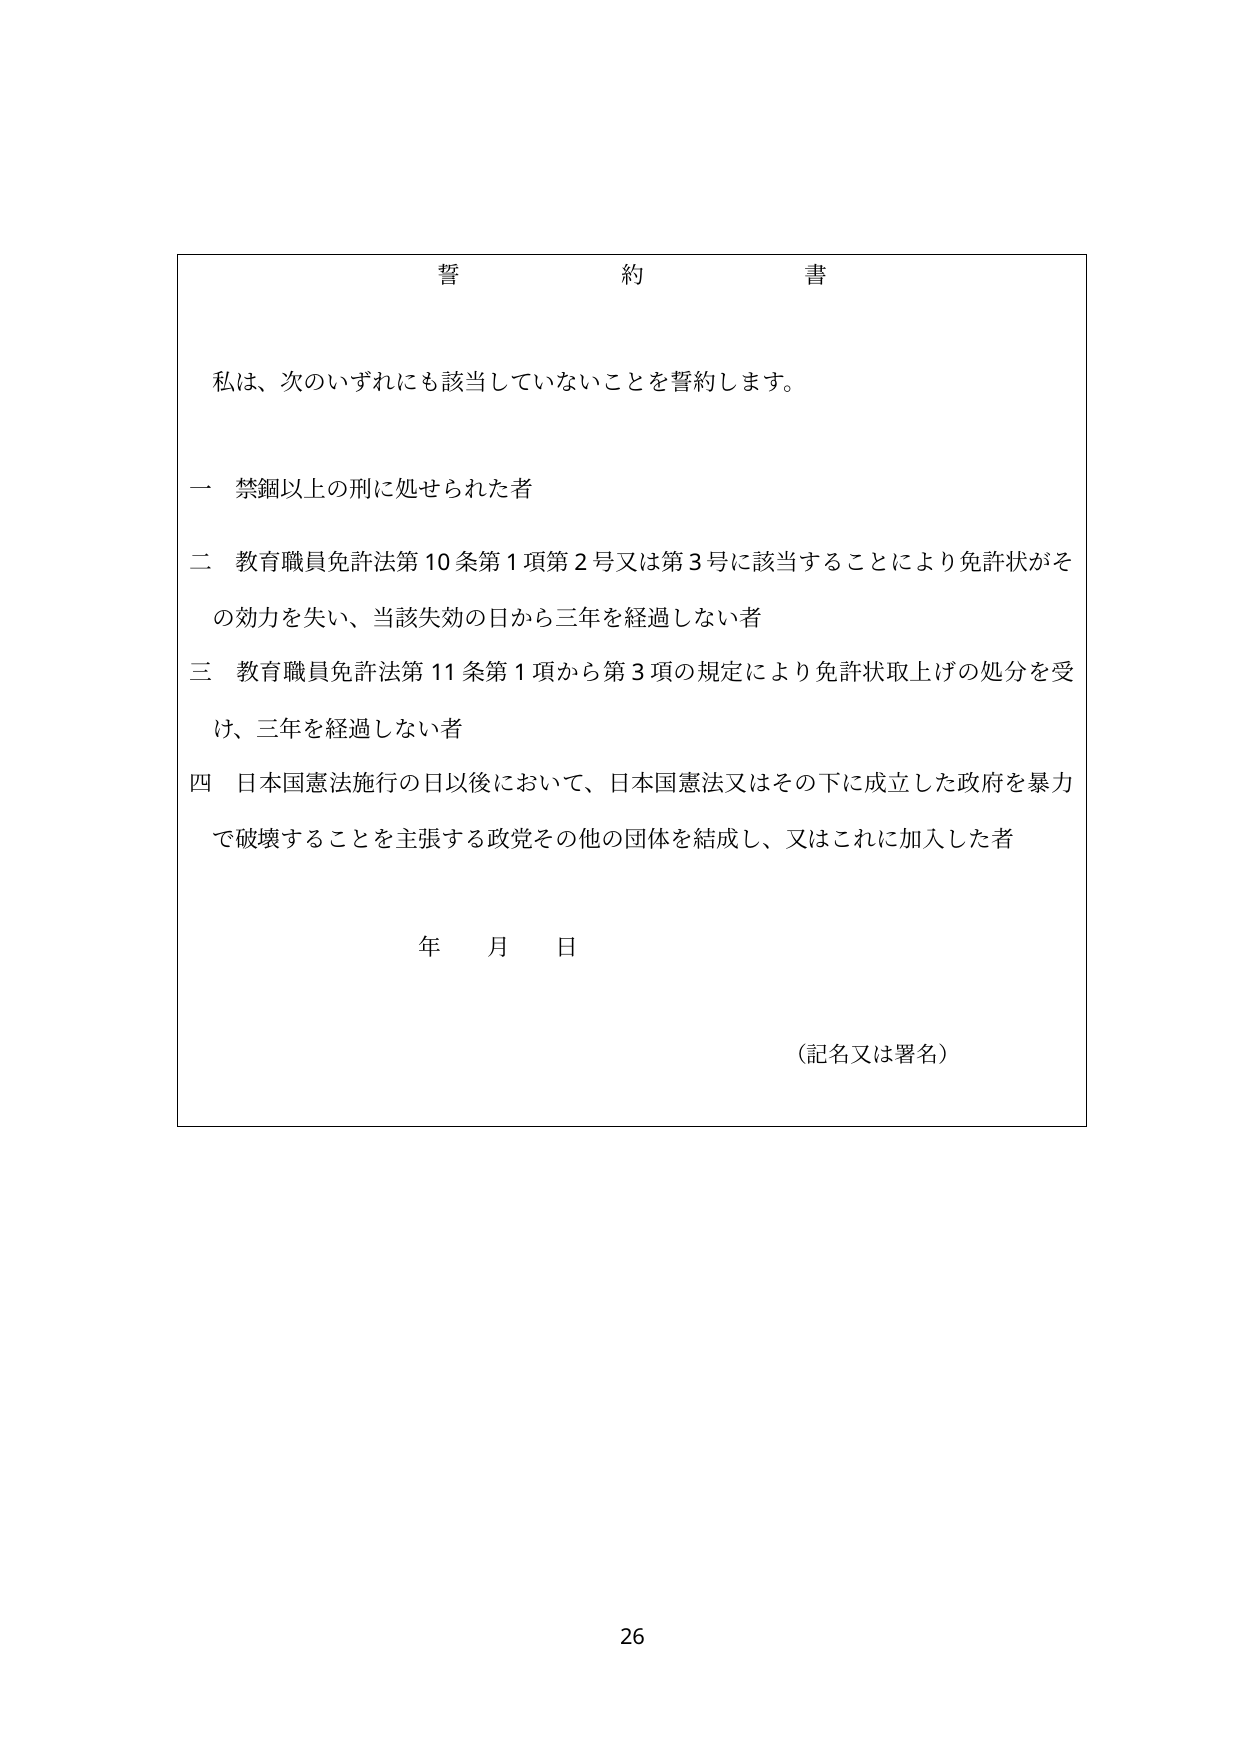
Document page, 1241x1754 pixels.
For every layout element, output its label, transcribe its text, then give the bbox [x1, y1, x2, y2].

table_header 誓 約 書 私は、次のいずれにも該当していないことを誓約します。 一 禁錮以上の刑に処せられた者 二 教育職員免許法第10条第1項第2号又は第3号に該当することにより免許状がその効力を失い、当該失効の日から三年を経過しない者 三 教育職員免許法第11条第1項から第3項の規定により免許状取上げの処分を受け、三年を経過しない者 四 日本国憲法施行の日以後において、日本国憲法又はその下に成立した政府を暴力で破壊することを主張する政党その他の団体を結成し、又はこれに加入した者 年 月 日 （記名又は署名） [178, 255, 1086, 1126]
